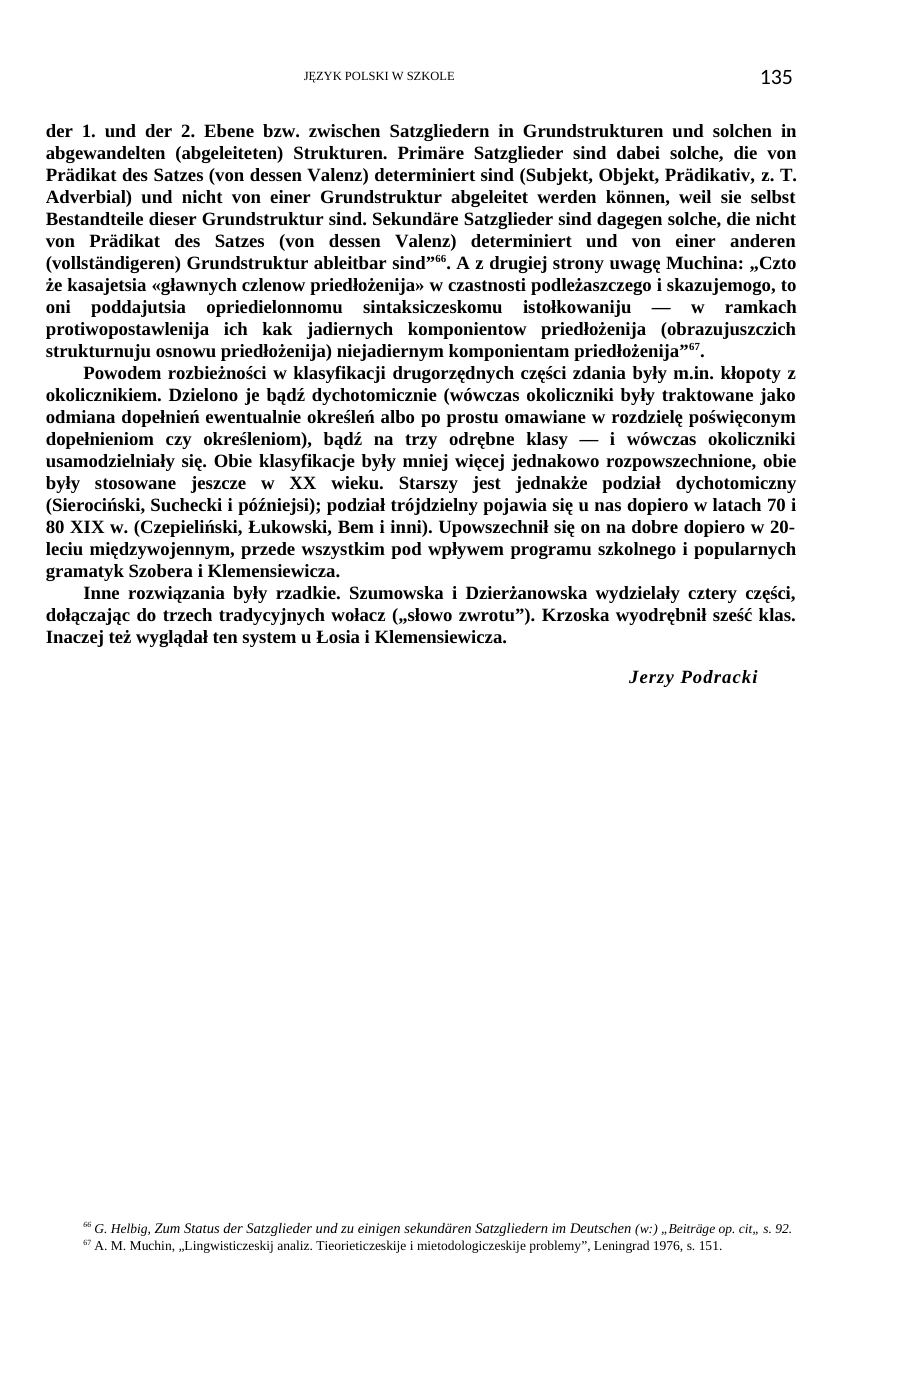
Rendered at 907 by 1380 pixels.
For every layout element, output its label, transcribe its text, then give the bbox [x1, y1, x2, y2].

text 67 A. M. Muchin, „Lingwisticzeskij analiz. Tieorieticzeskije i mietodologiczeskije problemy”, Leningrad 1976, s. 151. [46, 1237, 797, 1254]
text 135 [759, 67, 793, 89]
text 66 G. Helbig, Zum Status der Satzglieder und zu einigen sekundären Satzgliedern im Deutschen (w:) „Beiträge op. cit„ s. 92. [46, 1219, 797, 1237]
text der 1. und der 2. Ebene bzw. zwischen Satzgliedern in Grundstrukturen und solchen in abgewandelten (abgeleiteten) Strukturen. Primäre Satzglieder sind dabei solche, die von Prädikat des Satzes (von dessen Valenz) determiniert sind (Subjekt, Objekt, Prädikativ, z. T. Adverbial) und nicht von einer Grundstruktur abgeleitet werden können, weil sie selbst Bestandteile dieser Grundstruktur sind. Sekundäre Satzglieder sind dagegen solche, die nicht von Prädikat des Satzes (von dessen Valenz) determiniert und von einer anderen (vollständigeren) Grundstruktur ableitbar sind”66. A z drugiej strony uwagę Muchina: „Czto że kasajetsia «gławnych czlenow priedłożenija» w czastnosti podleżaszczego i skazujemogo, to oni poddajutsia opriedielonnomu sintaksiczeskomu istołkowaniju — w ramkach protiwopostawlenija ich kak jadiernych komponientow priedłożenija (obrazujuszczich strukturnuju osnowu priedłożenija) niejadiernym komponientam priedłożenija”67. [46, 120, 797, 362]
text Powodem rozbieżności w klasyfikacji drugorzędnych części zdania były m.in. kłopoty z okolicznikiem. Dzielono je bądź dychotomicznie (wówczas okoliczniki były traktowane jako odmiana dopełnień ewentualnie określeń albo po prostu omawiane w rozdzielę poświęconym dopełnieniom czy określeniom), bądź na trzy odrębne klasy — i wówczas okoliczniki usamodzielniały się. Obie klasyfikacje były mniej więcej jednakowo rozpowszechnione, obie były stosowane jeszcze w XX wieku. Starszy jest jednakże podział dychotomiczny (Sierociński, Suchecki i późniejsi); podział trójdzielny pojawia się u nas dopiero w latach 70 i 80 XIX w. (Czepieliński, Łukowski, Bem i inni). Upowszechnił się on na dobre dopiero w 20-leciu międzywojennym, przede wszystkim pod wpływem programu szkolnego i popularnych gramatyk Szobera i Klemensiewicza. [46, 362, 797, 582]
text Jerzy Podracki [629, 669, 797, 688]
text Inne rozwiązania były rzadkie. Szumowska i Dzierżanowska wydzielały cztery części, dołączając do trzech tradycyjnych wołacz („słowo zwrotu”). Krzoska wyodrębnił sześć klas. Inaczej też wyglądał ten system u Łosia i Klemensiewicza. [46, 582, 797, 647]
